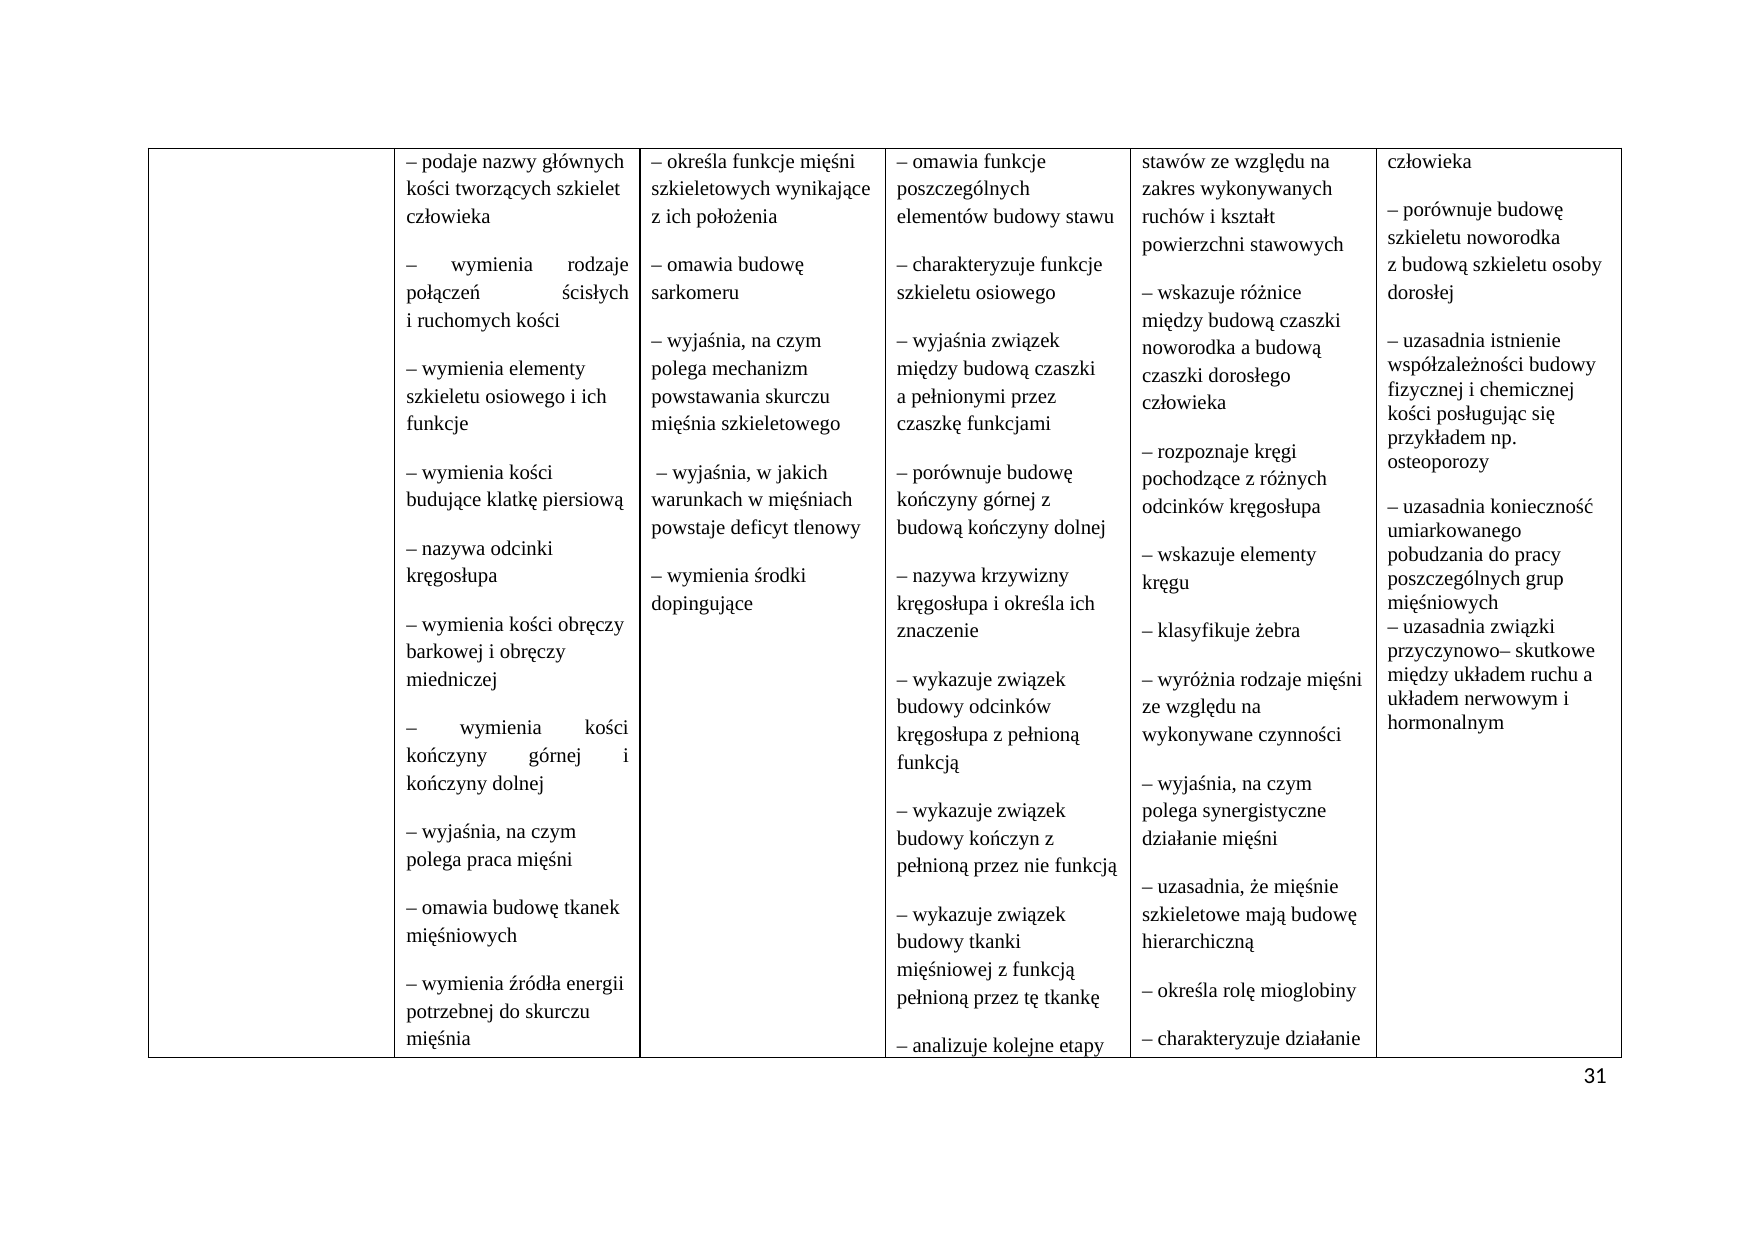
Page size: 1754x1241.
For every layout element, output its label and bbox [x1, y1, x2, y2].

table_cell [1131, 149, 1376, 1057]
table_cell [149, 149, 394, 1057]
table_cell [395, 149, 639, 1057]
table_cell [1377, 149, 1621, 1057]
table_cell [886, 149, 1130, 1057]
table_cell [641, 149, 885, 1057]
